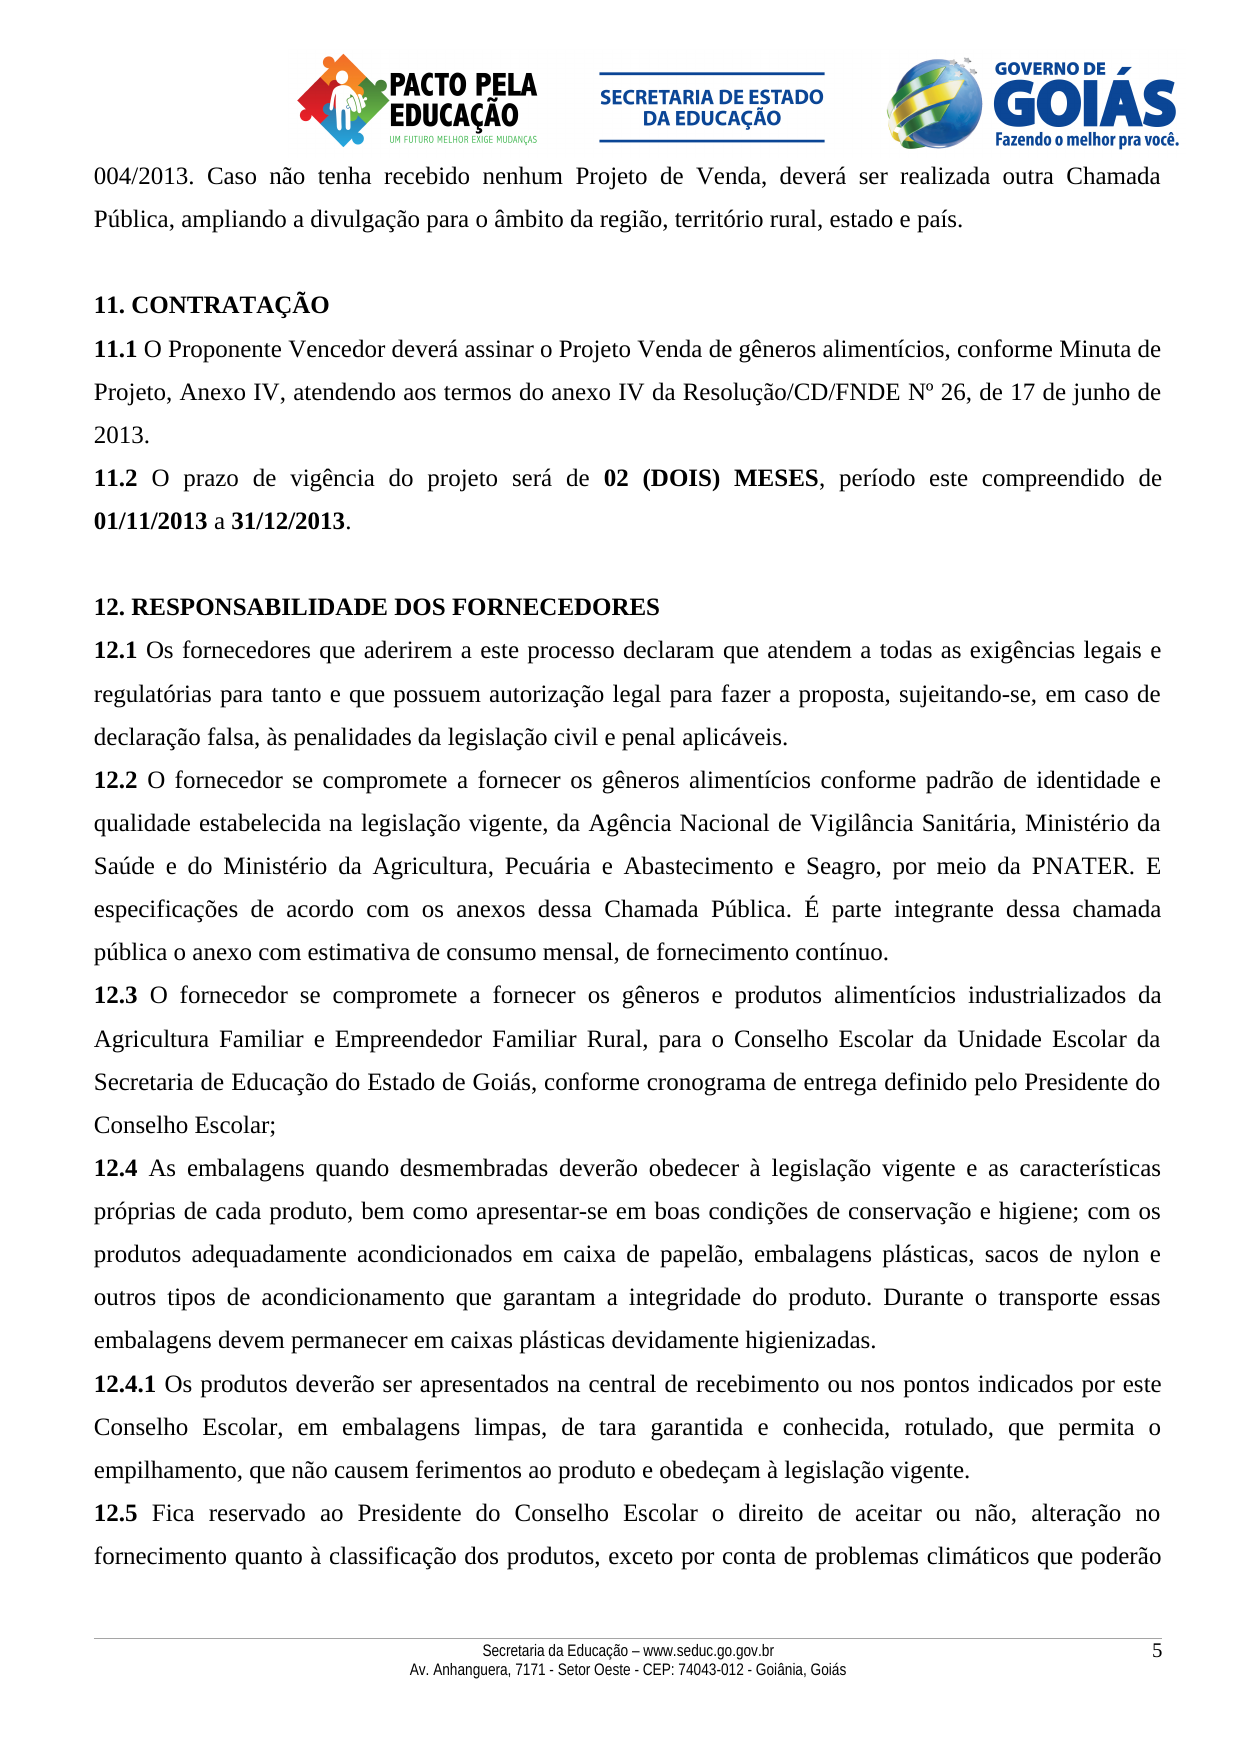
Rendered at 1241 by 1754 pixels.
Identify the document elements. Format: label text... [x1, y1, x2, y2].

text 12.4.1 Os produtos deverão ser apresentados na central de recebimento ou nos pontos indicados por este Conselho Escolar, em embalagens limpas, de tara garantida e conhecida, rotulado, que permita o empilhamento, que não causem ferimentos ao produto e obedeçam à legislação vigente. [94, 1369, 1162, 1484]
text 12.3 O fornecedor se compromete a fornecer os gêneros e produtos alimentícios industrializados da Agricultura Familiar e Empreendedor Familiar Rural, para o Conselho Escolar da Unidade Escolar da Secretaria de Educação do Estado de Goiás, conforme cronograma de entrega definido pelo Presidente do Conselho Escolar; [94, 981, 1162, 1139]
text 11.1 O Proponente Vencedor deverá assinar o Projeto Venda de gêneros alimentícios, conforme Minuta de Projeto, Anexo IV, atendendo aos termos do anexo IV da Resolução/CD/FNDE Nº 26, de 17 de junho de 2013. [94, 334, 1162, 449]
text 12. RESPONSABILIDADE DOS FORNECEDORES [94, 592, 1162, 621]
picture [288, 49, 1186, 158]
text 12.2 O fornecedor se compromete a fornecer os gêneros alimentícios conforme padrão de identidade e qualidade estabelecida na legislação vigente, da Agência Nacional de Vigilância Sanitária, Ministério da Saúde e do Ministério da Agricultura, Pecuária e Abastecimento e Seagro, por meio da PNATER. E especificações de acordo com os anexos dessa Chamada Pública. É parte integrante dessa chamada pública o anexo com estimativa de consumo mensal, de fornecimento contínuo. [94, 765, 1162, 966]
text 12.1 Os fornecedores que aderirem a este processo declaram que atendem a todas as exigências legais e regulatórias para tanto e que possuem autorização legal para fazer a proposta, sujeitando-se, em caso de declaração falsa, às penalidades da legislação civil e penal aplicáveis. [94, 636, 1162, 751]
text 12.4 As embalagens quando desmembradas deverão obedecer à legislação vigente e as características próprias de cada produto, bem como apresentar-se em boas condições de conservação e higiene; com os produtos adequadamente acondicionados em caixa de papelão, embalagens plásticas, sacos de nylon e outros tipos de acondicionamento que garantam a integridade do produto. Durante o transporte essas embalagens devem permanecer em caixas plásticas devidamente higienizadas. [94, 1153, 1162, 1354]
text 11.2 O prazo de vigência do projeto será de 02 (DOIS) MESES, período este compreendido de 01/11/2013 a 31/12/2013. [94, 463, 1162, 535]
text 11. CONTRATAÇÃO [94, 291, 1162, 319]
